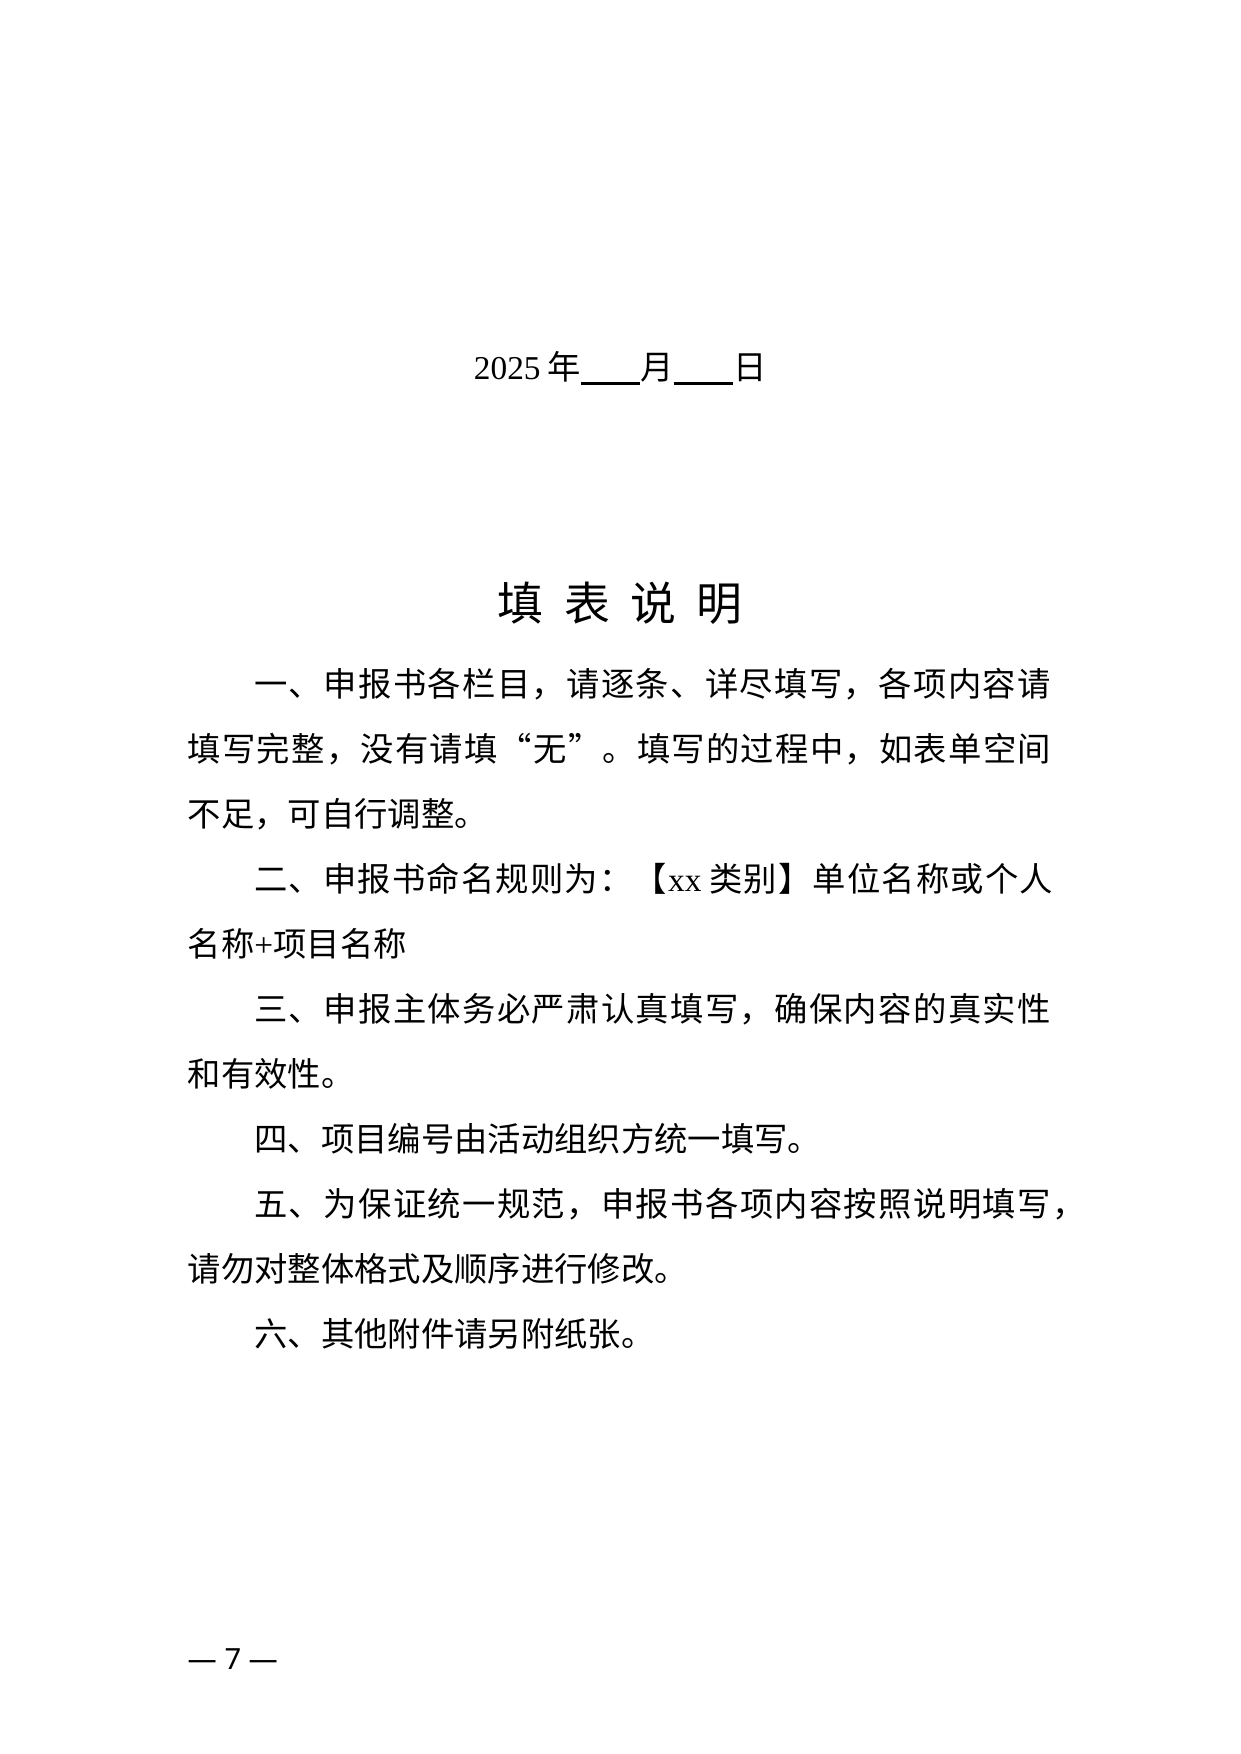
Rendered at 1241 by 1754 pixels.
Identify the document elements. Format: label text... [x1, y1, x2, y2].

text 三、申报主体务必严肃认真填写，确保内容的真实性和有效性。 [187, 974, 1053, 1104]
text 2025年 月 日 [187, 333, 1053, 398]
text 六、其他附件请另附纸张。 [187, 1299, 1053, 1364]
text 一、申报书各栏目，请逐条、详尽填写，各项内容请填写完整，没有请填“无”。填写的过程中，如表单空间不足，可自行调整。 [187, 649, 1053, 844]
text 填 表 说 明 [187, 552, 1053, 649]
text 四、项目编号由活动组织方统一填写。 [187, 1104, 1053, 1169]
text 五、为保证统一规范，申报书各项内容按照说明填写，请勿对整体格式及顺序进行修改。 [187, 1169, 1053, 1299]
text 二、申报书命名规则为：【xx类别】单位名称或个人名称+项目名称 [187, 844, 1053, 974]
